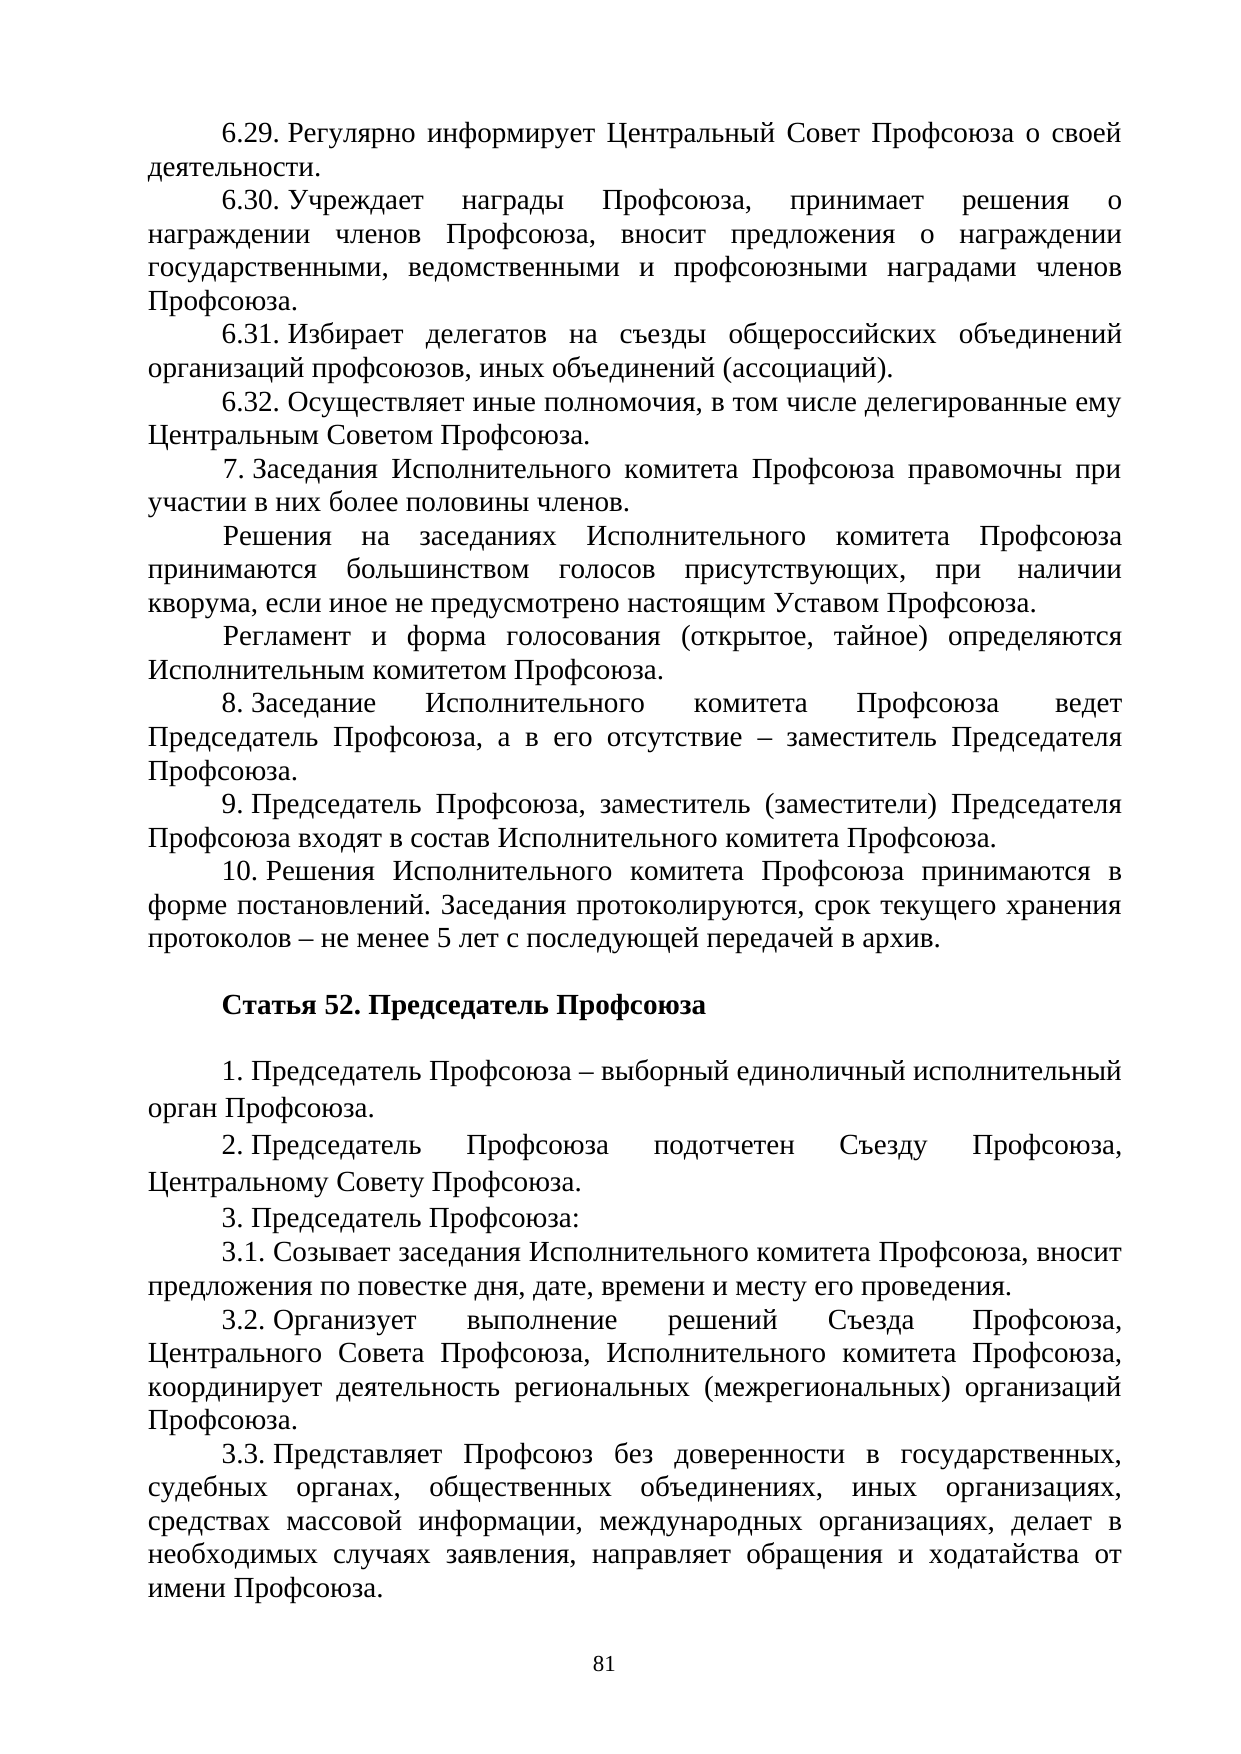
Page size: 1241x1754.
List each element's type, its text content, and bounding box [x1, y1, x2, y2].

list Представляет Профсоюз без доверенности в государственных, судебных органах, общественных объединениях, иных организациях, средствах массовой информации, международных организациях, делает в необходимых случаях заявления, направляет обращения и ходатайства от имени Профсоюза. [148, 1436, 1122, 1604]
text Решения на заседаниях Исполнительного комитета Профсоюза принимаются большинством голосов присутствующих, при наличии кворума, если иное не предусмотрено настоящим Уставом Профсоюза. [148, 518, 1122, 618]
list Председатель Профсоюза – выборный единоличный исполнительный орган Профсоюза. [148, 1053, 1122, 1124]
list Осуществляет иные полномочия, в том числе делегированные ему Центральным Советом Профсоюза. [148, 384, 1122, 451]
list Председатель Профсоюза, заместитель (заместители) Председателя Профсоюза входят в состав Исполнительного комитета Профсоюза. [148, 786, 1123, 853]
subtitle Статья 52. Председатель Профсоюза [221, 987, 1165, 1021]
list Председатель Профсоюза: [221, 1201, 1165, 1234]
list Избирает делегатов на съезды общероссийских объединений организаций профсоюзов, иных объединений (ассоциаций). [148, 317, 1122, 384]
list Организует выполнение решений Съезда Профсоюза, Центрального Совета Профсоюза, Исполнительного комитета Профсоюза, координирует деятельность региональных (межрегиональных) организаций Профсоюза. [148, 1302, 1122, 1436]
list Заседание Исполнительного комитета Профсоюза ведет Председатель Профсоюза, а в его отсутствие – заместитель Председателя Профсоюза. [148, 686, 1122, 786]
list Председатель Профсоюза подотчетен Съезду Профсоюза, Центральному Совету Профсоюза. [148, 1127, 1122, 1198]
text Регламент и форма голосования (открытое, тайное) определяются Исполнительным комитетом Профсоюза. [148, 618, 1122, 686]
list Регулярно информирует Центральный Совет Профсоюза о своей деятельности. [148, 115, 1122, 182]
list Заседания Исполнительного комитета Профсоюза правомочны при участии в них более половины членов. [148, 451, 1122, 518]
list Решения Исполнительного комитета Профсоюза принимаются в форме постановлений. Заседания протоколируются, срок текущего хранения протоколов – не менее 5 лет с последующей передачей в архив. [148, 853, 1122, 954]
list Учреждает награды Профсоюза, принимает решения о награждении членов Профсоюза, вносит предложения о награждении государственными, ведомственными и профсоюзными наградами членов Профсоюза. [148, 182, 1122, 317]
list Созывает заседания Исполнительного комитета Профсоюза, вносит предложения по повестке дня, дате, времени и месту его проведения. [148, 1234, 1122, 1302]
